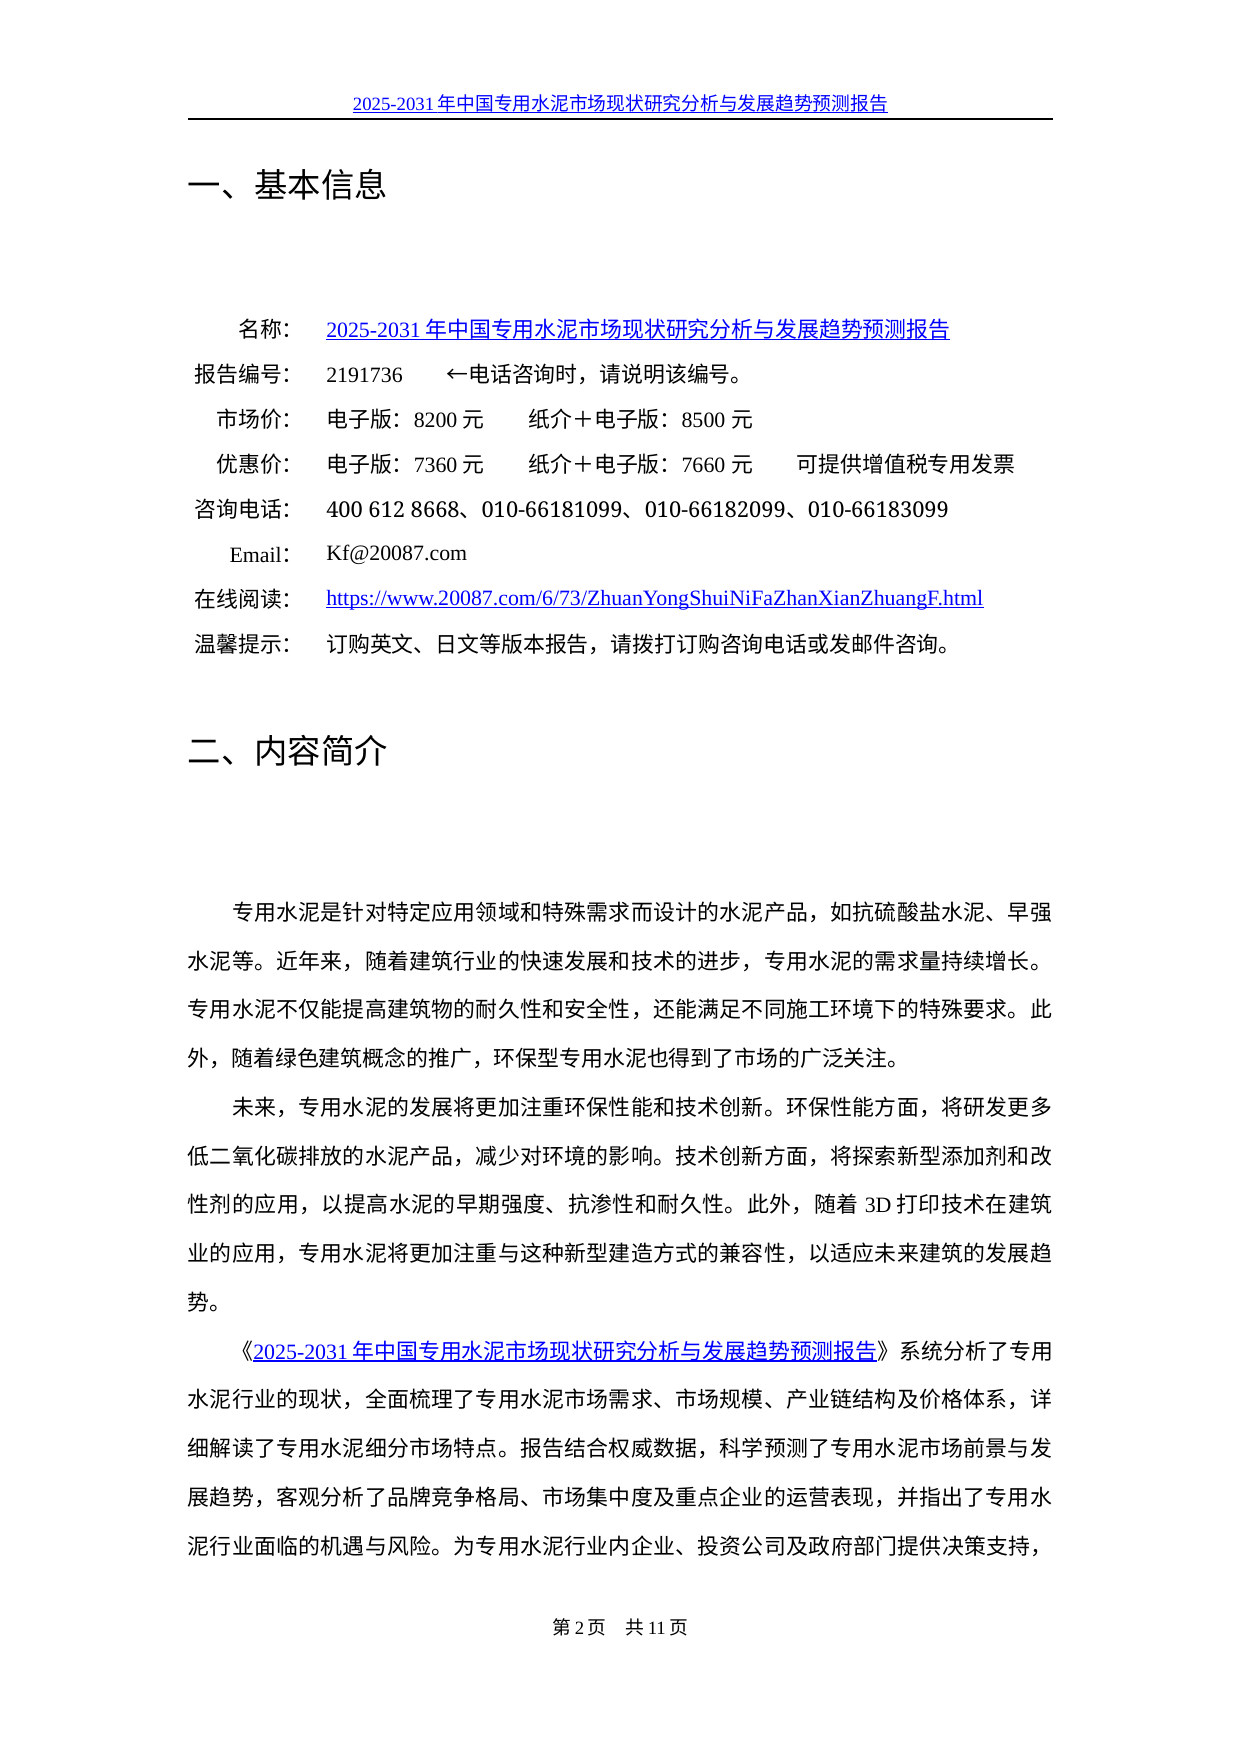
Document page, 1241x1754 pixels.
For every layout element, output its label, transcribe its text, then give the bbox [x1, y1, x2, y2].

table_cell Email： [167, 537, 315, 582]
table_cell 市场价： [167, 402, 315, 447]
table_header 名称： [167, 312, 315, 357]
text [187, 894, 1053, 1561]
table_cell 400 612 8668、010-66181099、010-66182099、010-66183099 [315, 492, 1073, 537]
title 二、内容简介 [187, 717, 1053, 782]
table_cell Kf@20087.com [315, 537, 1073, 582]
table_cell 温馨提示： [167, 627, 315, 672]
title 一、基本信息 [187, 150, 1053, 215]
table_cell 电子版：8200 元 纸介＋电子版：8500 元 [315, 402, 1073, 447]
table_cell 电子版：7360 元 纸介＋电子版：7660 元 可提供增值税专用发票 [315, 447, 1073, 492]
table_cell [315, 582, 1073, 627]
table_cell 报告编号： [167, 357, 315, 402]
table_cell 订购英文、日文等版本报告，请拨打订购咨询电话或发邮件咨询。 [315, 627, 1073, 672]
table_cell 优惠价： [167, 447, 315, 492]
table_cell 在线阅读： [167, 582, 315, 627]
table_header 2025-2031年中国专用水泥市场现状研究分析与发展趋势预测报告 [315, 312, 1073, 357]
table_cell 咨询电话： [167, 492, 315, 537]
table_cell 2191736 ←电话咨询时，请说明该编号。 [315, 357, 1073, 402]
